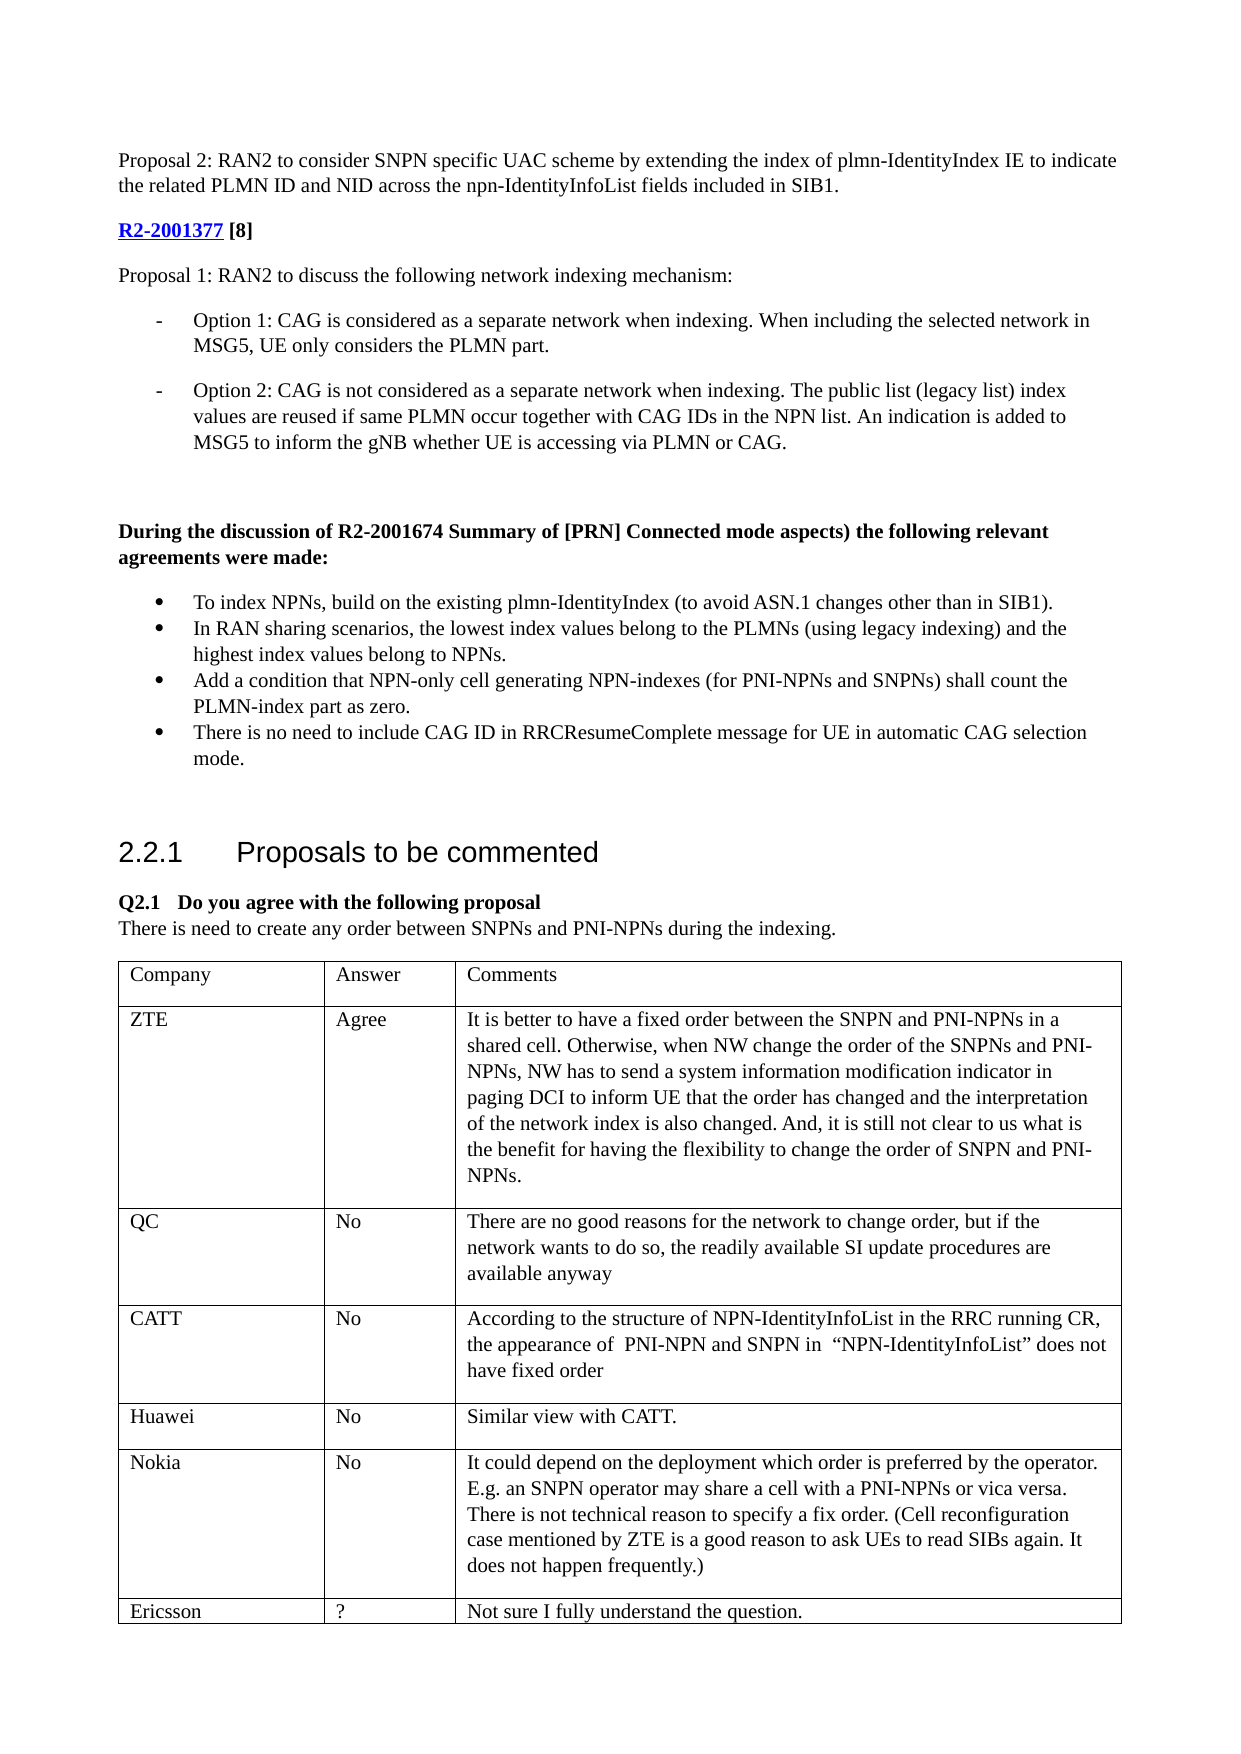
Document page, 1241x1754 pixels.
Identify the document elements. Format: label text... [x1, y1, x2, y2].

table_cell It is better to have a fixed order between the SNPN and PNI-NPNs in a shared cell. Otherwise, when NW change the order of the SNPNs and PNI-NPNs, NW has to send a system information modification indicator in paging DCI to inform UE that the order has changed and the interpretation of the network index is also changed. And, it is still not clear to us what is the benefit for having the flexibility to change the order of SNPN and PNI-NPNs. [456, 1007, 1121, 1208]
table_cell Huawei [119, 1404, 324, 1448]
subtitle 2.2.1 Proposals to be commented [118, 835, 1122, 868]
table_cell Similar view with CATT. [456, 1404, 1121, 1448]
table_cell ? [325, 1599, 455, 1623]
list To index NPNs, build on the existing plmn-IdentityIndex (to avoid ASN.1 changes other than in SIB1). [156, 590, 1122, 614]
list There is no need to include CAG ID in RRCResumeComplete message for UE in automatic CAG selection mode. [156, 720, 1122, 770]
table_header Answer [325, 962, 455, 1006]
table_header Company [119, 962, 324, 1006]
list In RAN sharing scenarios, the lowest index values belong to the PLMNs (using legacy indexing) and the highest index values belong to NPNs. [156, 616, 1122, 666]
list Add a condition that NPN-only cell generating NPN-indexes (for PNI-NPNs and SNPNs) shall count the PLMN-index part as zero. [156, 668, 1122, 718]
table_cell CATT [119, 1306, 324, 1403]
table_header Comments [456, 962, 1121, 1006]
list Option 1: CAG is considered as a separate network when indexing. When including the selected network in MSG5, UE only considers the PLMN part. [156, 307, 1122, 357]
table_cell No [325, 1450, 455, 1598]
list Option 2: CAG is not considered as a separate network when indexing. The public list (legacy list) index values are reused if same PLMN occur together with CAG IDs in the NPN list. An indication is added to MSG5 to inform the gNB whether UE is accessing via PLMN or CAG. [156, 378, 1122, 454]
table_cell According to the structure of NPN-IdentityInfoList in the RRC running CR, the appearance of PNI-NPN and SNPN in “NPN-IdentityInfoList” does not have fixed order [456, 1306, 1121, 1403]
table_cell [456, 1599, 1121, 1623]
table_cell No [325, 1209, 455, 1305]
text Q2.1 Do you agree with the following proposal There is need to create any order between SNPNs and PNI-NPNs during the indexing. [118, 890, 1122, 940]
table_cell Ericsson [119, 1599, 324, 1623]
text R2-2001377 [8] [118, 218, 1122, 242]
table_cell No [325, 1404, 455, 1448]
table_cell ZTE [119, 1007, 324, 1208]
table_cell No [325, 1306, 455, 1403]
table_cell Agree [325, 1007, 455, 1208]
text Proposal 1: RAN2 to discuss the following network indexing mechanism: [118, 263, 1122, 287]
table_cell Nokia [119, 1450, 324, 1598]
text Proposal 2: RAN2 to consider SNPN specific UAC scheme by extending the index of plmn-IdentityIndex IE to indicate the related PLMN ID and NID across the npn-IdentityInfoList fields included in SIB1. [118, 147, 1122, 197]
table_cell QC [119, 1209, 324, 1305]
table_cell There are no good reasons for the network to change order, but if the network wants to do so, the readily available SI update procedures are available anyway [456, 1209, 1121, 1305]
text During the discussion of R2-2001674 Summary of [PRN] Connected mode aspects) the following relevant agreements were made: [118, 519, 1122, 569]
table_cell It could depend on the deployment which order is preferred by the operator. E.g. an SNPN operator may share a cell with a PNI-NPNs or vica versa. There is not technical reason to specify a fix order. (Cell reconfiguration case mentioned by ZTE is a good reason to ask UEs to read SIBs again. It does not happen frequently.) [456, 1450, 1121, 1598]
